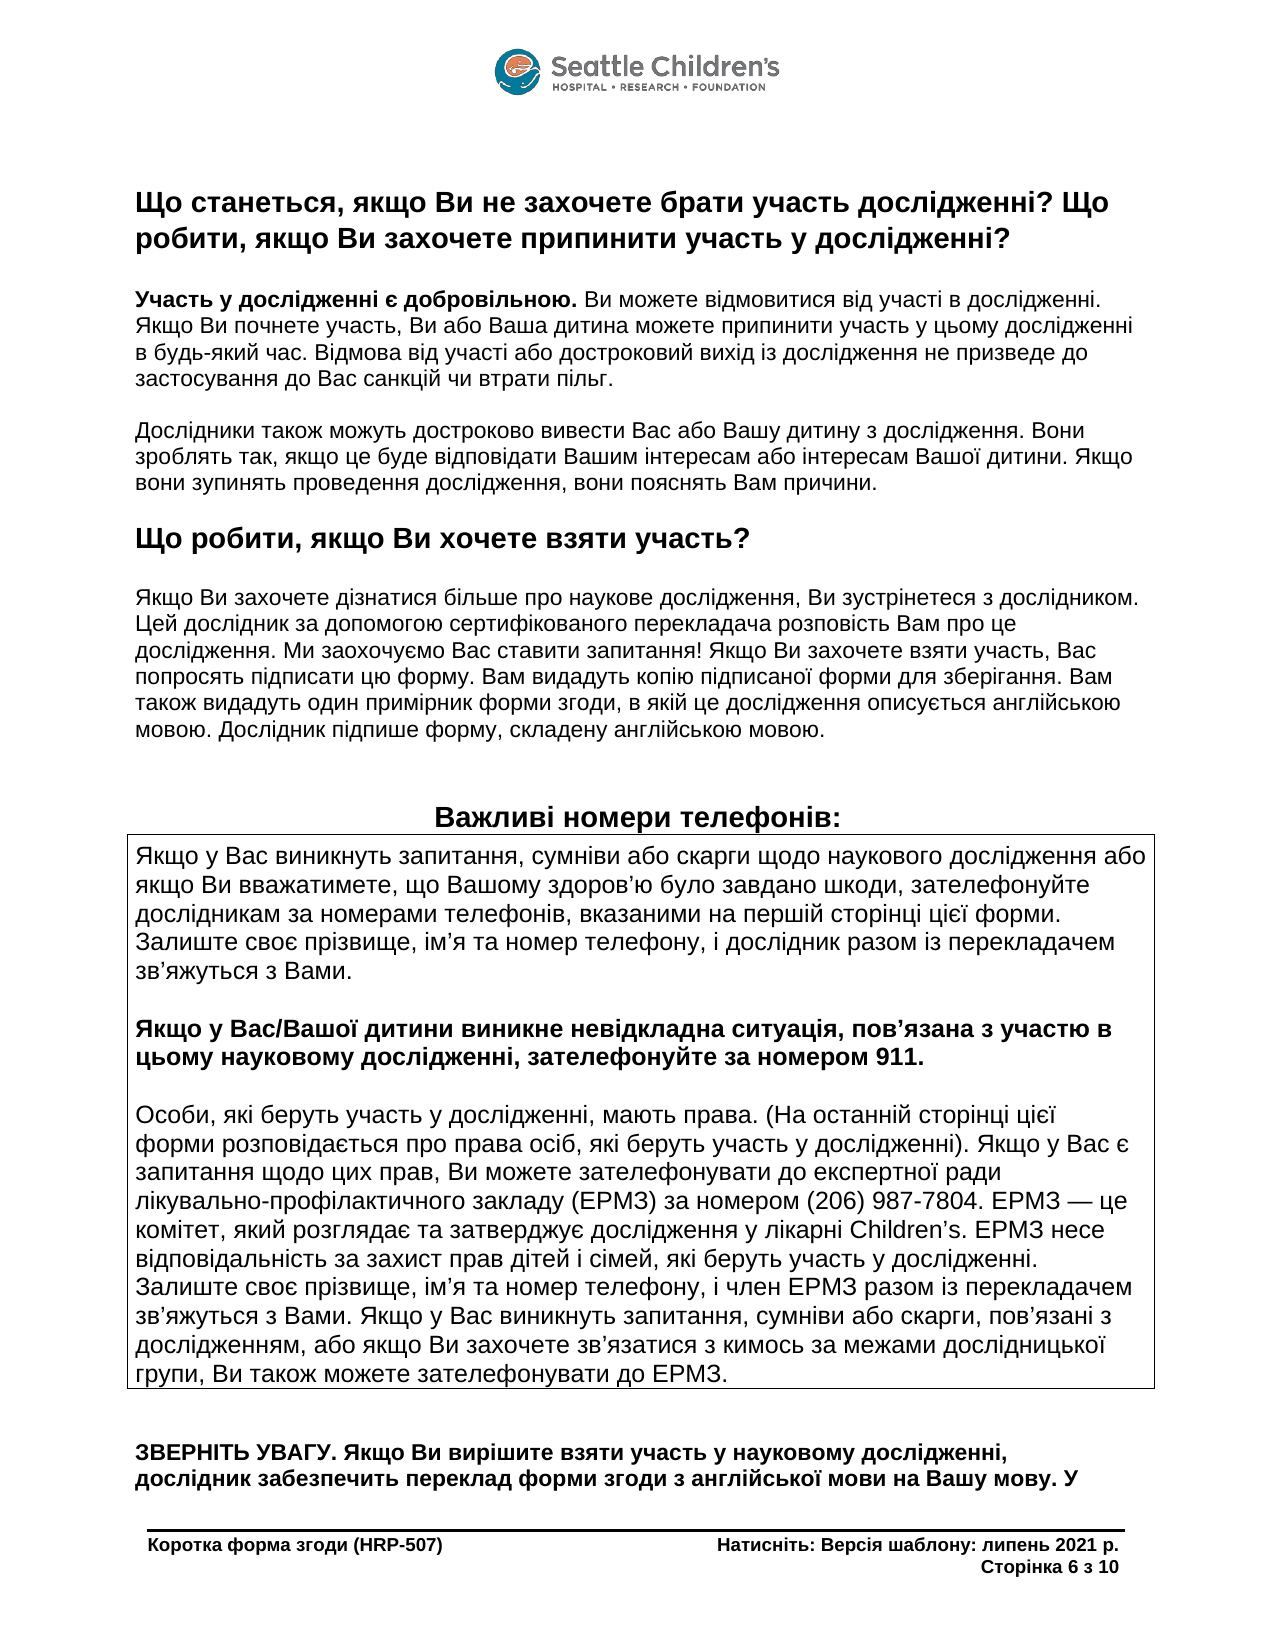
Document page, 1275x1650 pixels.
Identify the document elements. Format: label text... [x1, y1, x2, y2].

table_header Якщо у Вас виникнуть запитання, сумніви або скарги щодо наукового дослідження або якщо Ви вважатимете, що Вашому здоров’ю було завдано шкоди, зателефонуйте дослідникам за номерами телефонів, вказаними на першій сторінці цієї форми. Залиште своє прізвище, ім’я та номер телефону, і дослідник разом із перекладачем зв’яжуться з Вами. Якщо у Вас/Вашої дитини виникне невідкладна ситуація, пов’язана з участю в цьому науковому дослідженні, зателефонуйте за номером 911. Особи, які беруть участь у дослідженні, мають права. (На останній сторінці цієї форми розповідається про права осіб, які беруть участь у дослідженні). Якщо у Вас є запитання щодо цих прав, Ви можете зателефонувати до експертної ради лікувально-профілактичного закладу (ЕРМЗ) за номером (206) 987-7804. ЕРМЗ — це комітет, який розглядає та затверджує дослідження у лікарні Children’s. ЕРМЗ несе відповідальність за захист прав дітей і сімей, які беруть участь у дослідженні. Залиште своє прізвище, ім’я та номер телефону, і член ЕРМЗ разом із перекладачем зв’яжуться з Вами. Якщо у Вас виникнуть запитання, сумніви або скарги, пов’язані з дослідженням, або якщо Ви захочете зв’язатися з кимось за межами дослідницької групи, Ви також можете зателефонувати до ЕРМЗ. [128, 835, 1154, 1387]
picture [492, 46, 784, 101]
text Дослідники також можуть достроково вивести Вас або Вашу дитину з дослідження. Вони зроблять так, якщо це буде відповідати Вашим інтересам або інтересам Вашої дитини. Якщо вони зупинять проведення дослідження, вони пояснять Вам причини. [135, 417, 1141, 496]
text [135, 1438, 1119, 1491]
text Участь у дослідженні є добровільною. Ви можете відмовитися від участі в дослідженні. Якщо Ви почнете участь, Ви або Ваша дитина можете припинити участь у цьому дослідженні в будь-який час. Відмова від участі або достроковий вихід із дослідження не призведе до застосування до Вас санкцій чи втрати пільг. [135, 286, 1141, 392]
text Якщо Ви захочете дізнатися більше про наукове дослідження, Ви зустрінетеся з дослідником. Цей дослідник за допомогою сертифікованого перекладача розповість Вам про це дослідження. Ми заохочуємо Вас ставити запитання! Якщо Ви захочете взяти участь, Вас попросять підписати цю форму. Вам видадуть копію підписаної форми для зберігання. Вам також видадуть один примірник форми згоди, в якій це дослідження описується англійською мовою. Дослідник підпише форму, складену англійською мовою. [135, 584, 1141, 742]
subtitle Що робити, якщо Ви хочете взяти участь? [135, 521, 1141, 554]
subtitle Що станеться, якщо Ви не захочете брати участь дослідженні? Що робити, якщо Ви захочете припинити участь у дослідженні? [135, 185, 1141, 254]
text Важливі номери телефонів: [135, 800, 1141, 834]
